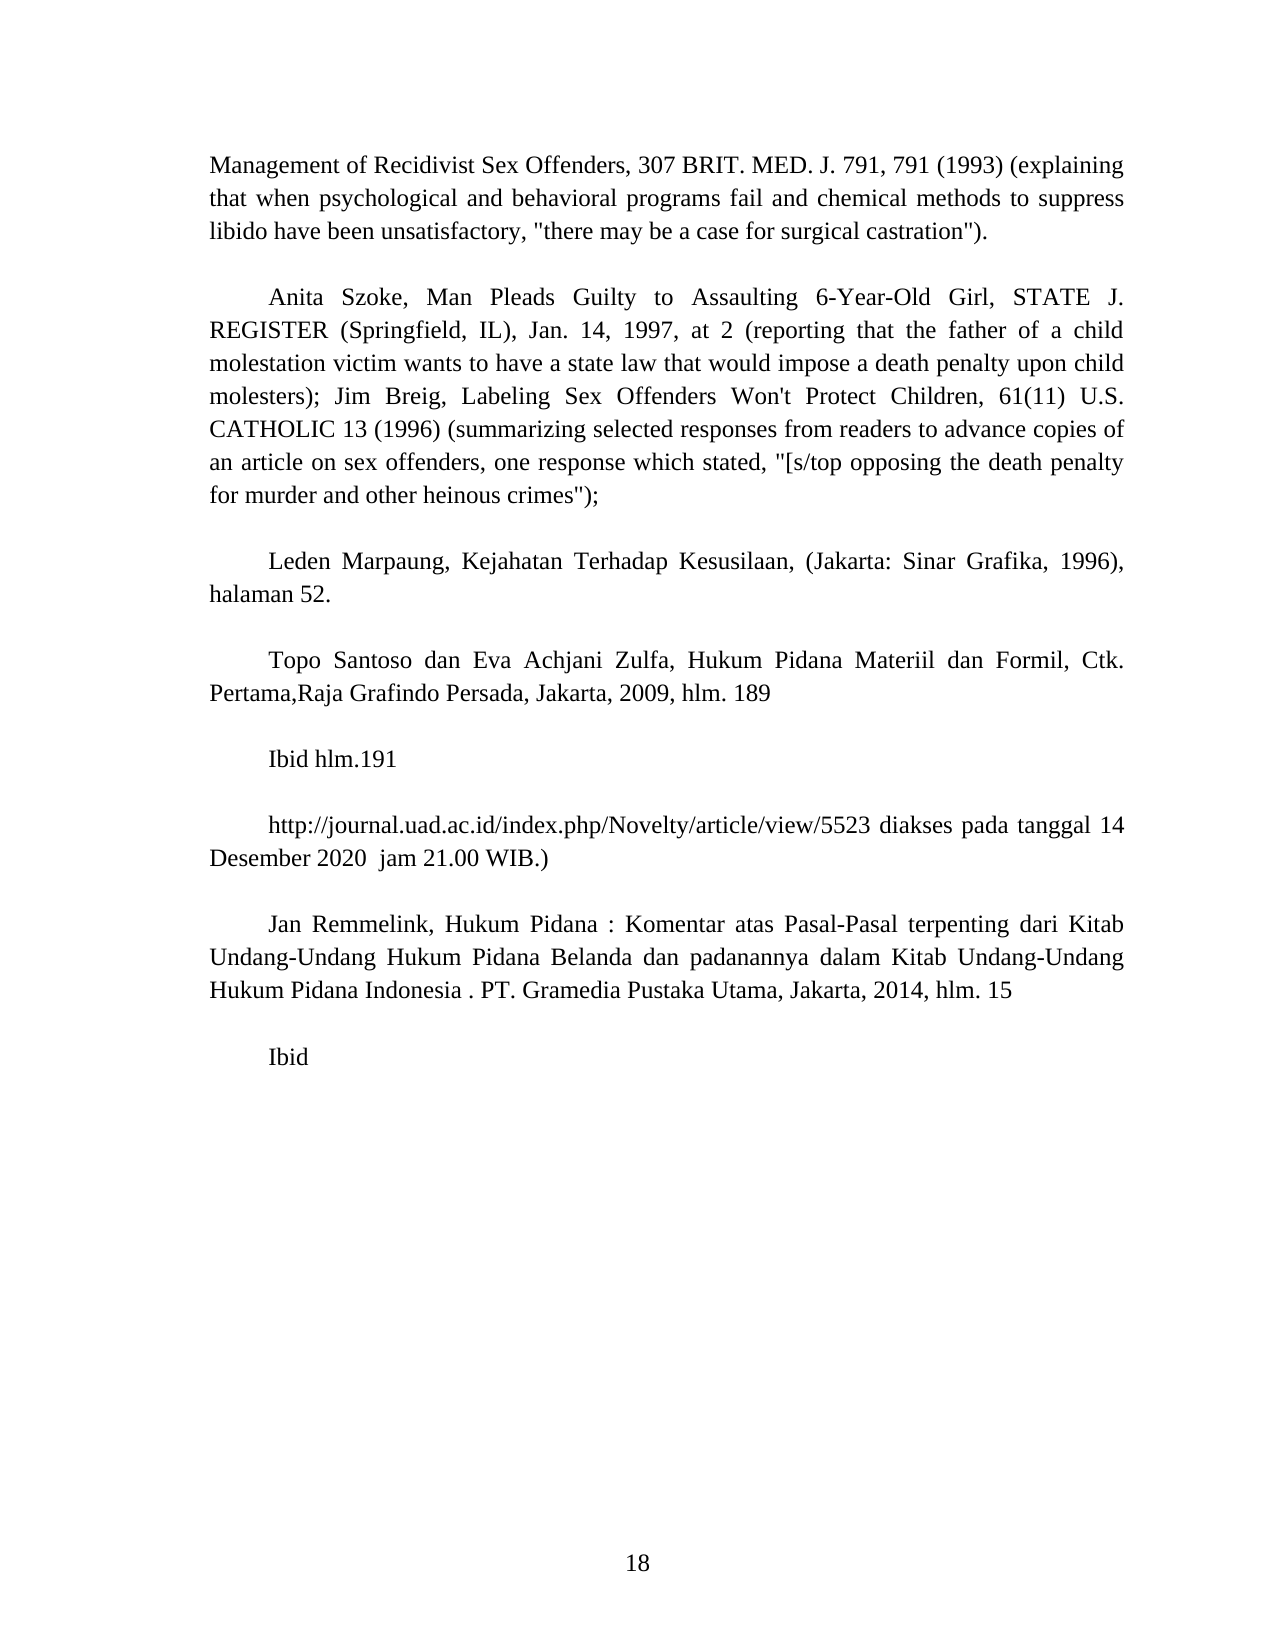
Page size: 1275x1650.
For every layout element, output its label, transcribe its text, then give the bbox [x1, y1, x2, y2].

text Jan Remmelink, Hukum Pidana : Komentar atas Pasal-Pasal terpenting dari Kitab Undang-Undang Hukum Pidana Belanda dan padanannya dalam Kitab Undang-Undang Hukum Pidana Indonesia . PT. Gramedia Pustaka Utama, Jakarta, 2014, hlm. 15 [209, 909, 1125, 1004]
text Ibid hlm.191 [209, 744, 1125, 773]
text Topo Santoso dan Eva Achjani Zulfa, Hukum Pidana Materiil dan Formil, Ctk. Pertama,Raja Grafindo Persada, Jakarta, 2009, hlm. 189 [209, 645, 1125, 707]
text Ibid [209, 1042, 1125, 1070]
text Anita Szoke, Man Pleads Guilty to Assaulting 6-Year-Old Girl, STATE J. REGISTER (Springfield, IL), Jan. 14, 1997, at 2 (reporting that the father of a child molestation victim wants to have a state law that would impose a death penalty upon child molesters); Jim Breig, Labeling Sex Offenders Won't Protect Children, 61(11) U.S. CATHOLIC 13 (1996) (summarizing selected responses from readers to advance copies of an article on sex offenders, one response which stated, "[s/top opposing the death penalty for murder and other heinous crimes"); [209, 282, 1125, 509]
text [209, 150, 1125, 245]
text Leden Marpaung, Kejahatan Terhadap Kesusilaan, (Jakarta: Sinar Grafika, 1996), halaman 52. [209, 546, 1125, 608]
text http://journal.uad.ac.id/index.php/Novelty/article/view/5523 diakses pada tanggal 14 Desember 2020 jam 21.00 WIB.) [209, 810, 1125, 872]
